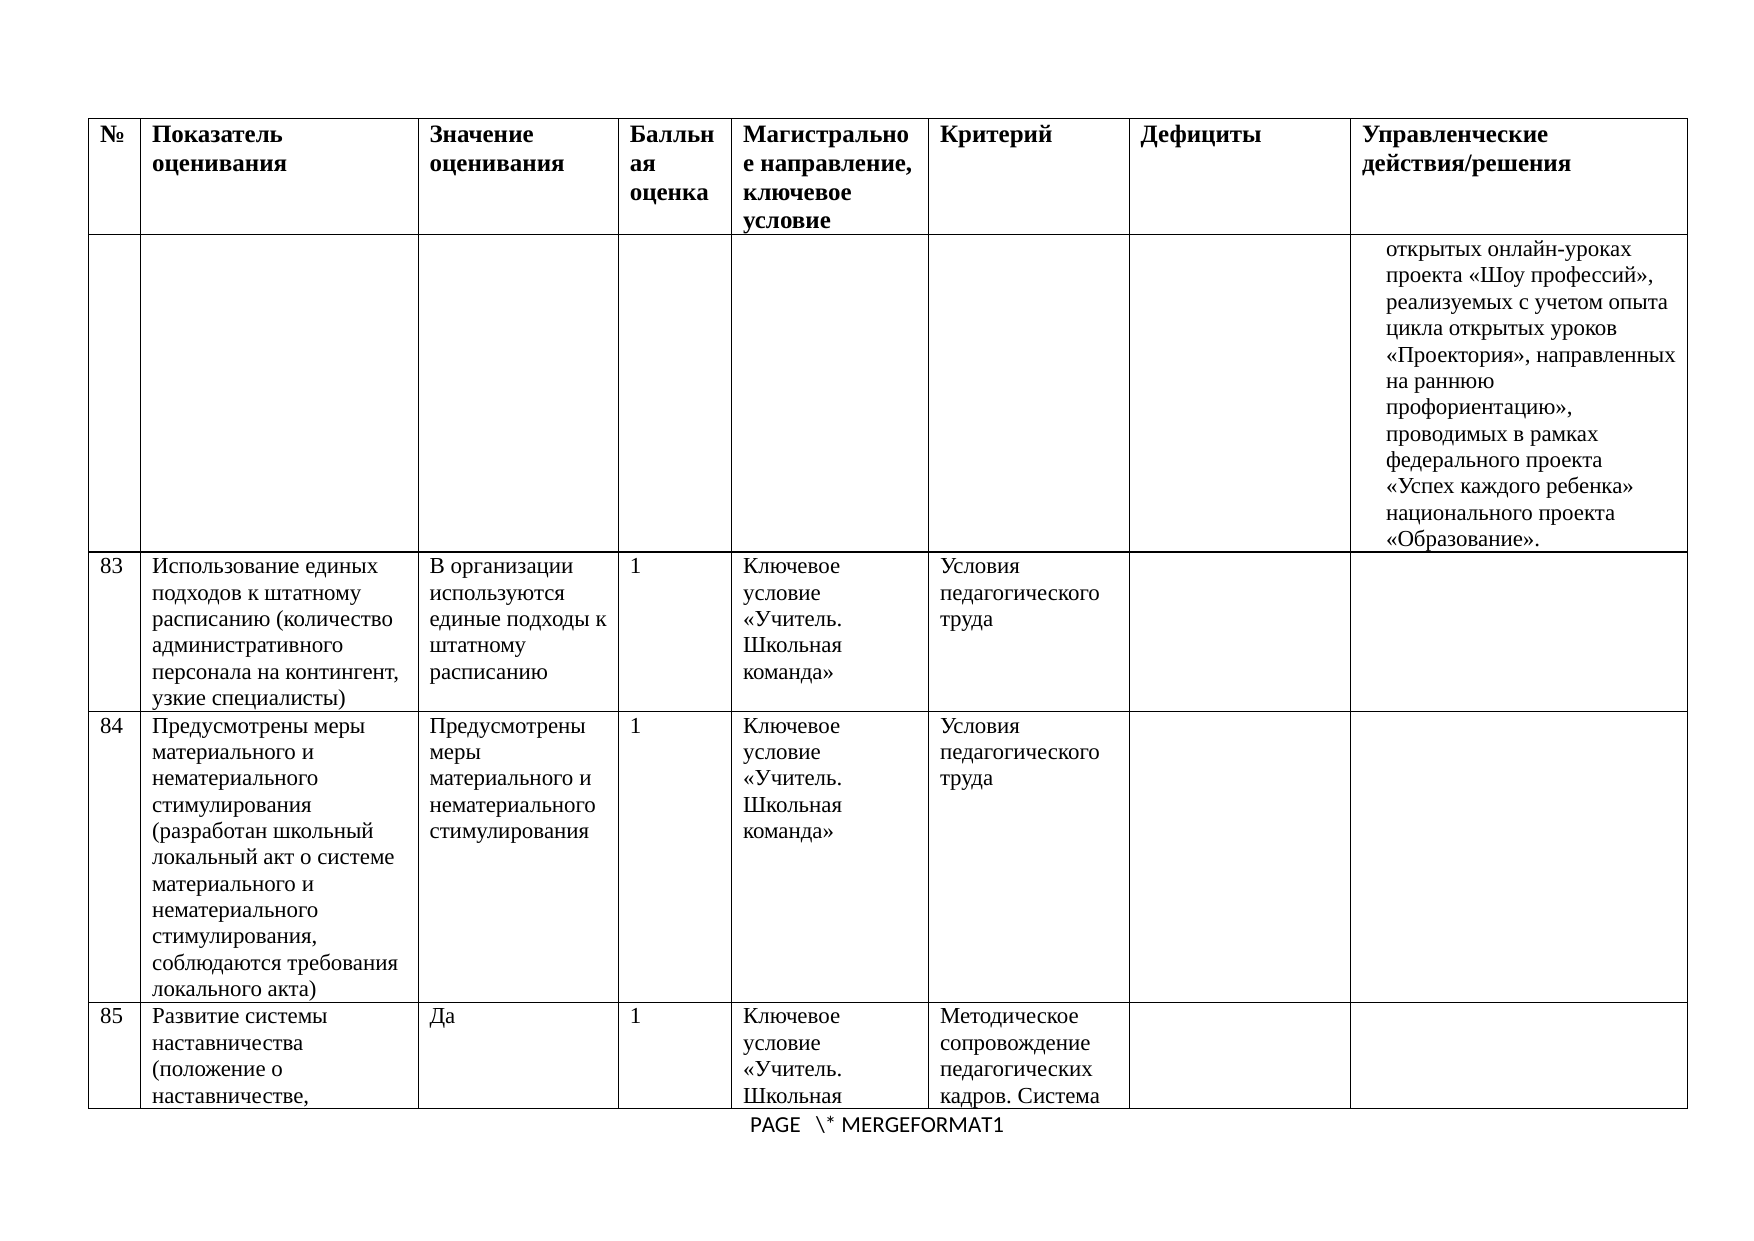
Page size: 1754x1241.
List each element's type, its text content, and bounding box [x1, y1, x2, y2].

table_cell [1130, 712, 1350, 1002]
table_header Критерий [929, 119, 1129, 234]
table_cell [141, 1003, 418, 1108]
table_cell Ключевое условие «Учитель. Школьная команда» [732, 712, 928, 1002]
table_header Управленческие действия/решения [1351, 119, 1687, 234]
table_header Значение оценивания [419, 119, 618, 234]
table_cell 1 [619, 1003, 731, 1108]
table_cell Условия педагогического труда [929, 712, 1129, 1002]
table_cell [1351, 235, 1687, 551]
table_cell [1130, 553, 1350, 711]
table_cell Да [419, 1003, 618, 1108]
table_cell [929, 1003, 1129, 1108]
table_cell [1351, 712, 1687, 1002]
table_header Балльная оценка [619, 119, 731, 234]
table_header № [89, 119, 140, 234]
table_cell Использование единых подходов к штатному расписанию (количество административного персонала на контингент, узкие специалисты) [141, 553, 418, 711]
table_cell Условия педагогического труда [929, 553, 1129, 711]
table_cell [1351, 1003, 1687, 1108]
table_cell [732, 1003, 928, 1108]
table_cell 85 [89, 1003, 140, 1108]
table_cell 1 [619, 712, 731, 1002]
table_header Дефициты [1130, 119, 1350, 234]
table_cell 84 [89, 712, 140, 1002]
table_cell Ключевое условие «Учитель. Школьная команда» [732, 553, 928, 711]
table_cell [1130, 235, 1350, 551]
table_cell [1130, 1003, 1350, 1108]
table_cell Предусмотрены меры материального и нематериального стимулирования [419, 712, 618, 1002]
table_cell 83 [89, 553, 140, 711]
table_header Показатель оценивания [141, 119, 418, 234]
table_cell Предусмотрены меры материального и нематериального стимулирования (разработан школьный локальный акт о системе материального и нематериального стимулирования, соблюдаются требования локального акта) [141, 712, 418, 1002]
table_cell [1351, 553, 1687, 711]
table_cell 1 [619, 553, 731, 711]
table_cell В организации используются единые подходы к штатному расписанию [419, 553, 618, 711]
table_header Магистральное направление, ключевое условие [732, 119, 928, 234]
